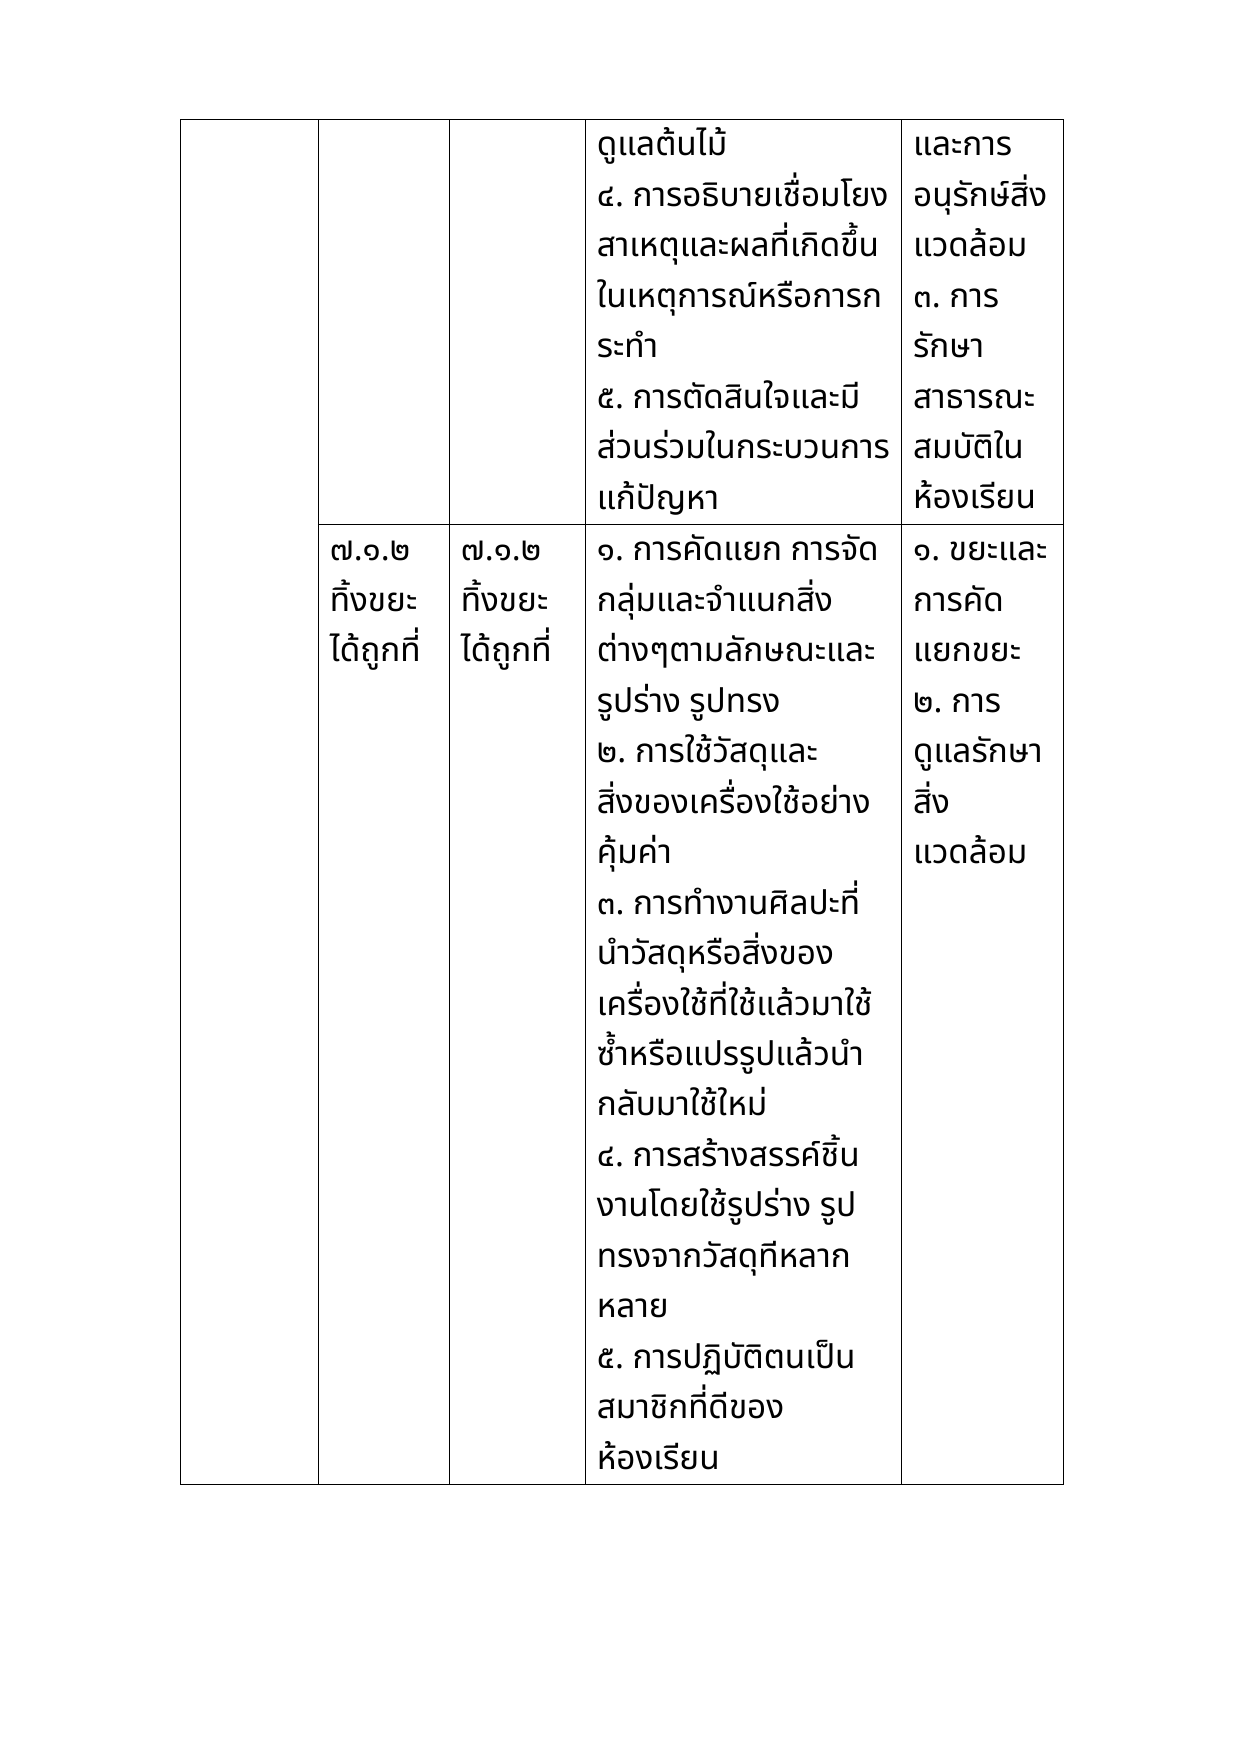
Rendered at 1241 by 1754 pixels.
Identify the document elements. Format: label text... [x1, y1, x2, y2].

table_cell ๑. การคัดแยก การจัดกลุ่มและจำแนกสิ่งต่างๆตามลักษณะและรูปร่าง รูปทรง ๒. การใช้วัสดุและสิ่งของเครื่องใช้อย่างคุ้มค่า ๓. การทำงานศิลปะที่นำวัสดุหรือสิ่งของ เครื่องใช้ที่ใช้แล้วมาใช้ซ้ำหรือแปรรูปแล้วนำกลับมาใช้ใหม่ ๔. การสร้างสรรค์ชิ้นงานโดยใช้รูปร่าง รูปทรงจากวัสดุทีหลากหลาย ๕. การปฏิบัติตนเป็นสมาชิกที่ดีของห้องเรียน [586, 525, 901, 1484]
table_cell ๑. ขยะและการคัดแยกขยะ ๒. การดูแลรักษาสิ่งแวดล้อม [902, 525, 1063, 1484]
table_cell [181, 120, 318, 1484]
table_cell ๗.๑.๒ ทิ้งขยะได้ถูกที่ [319, 525, 449, 1484]
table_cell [450, 120, 585, 524]
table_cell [902, 120, 1063, 524]
table_cell ๗.๑.๒ ทิ้งขยะได้ถูกที่ [450, 525, 585, 1484]
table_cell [319, 120, 449, 524]
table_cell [586, 120, 901, 524]
